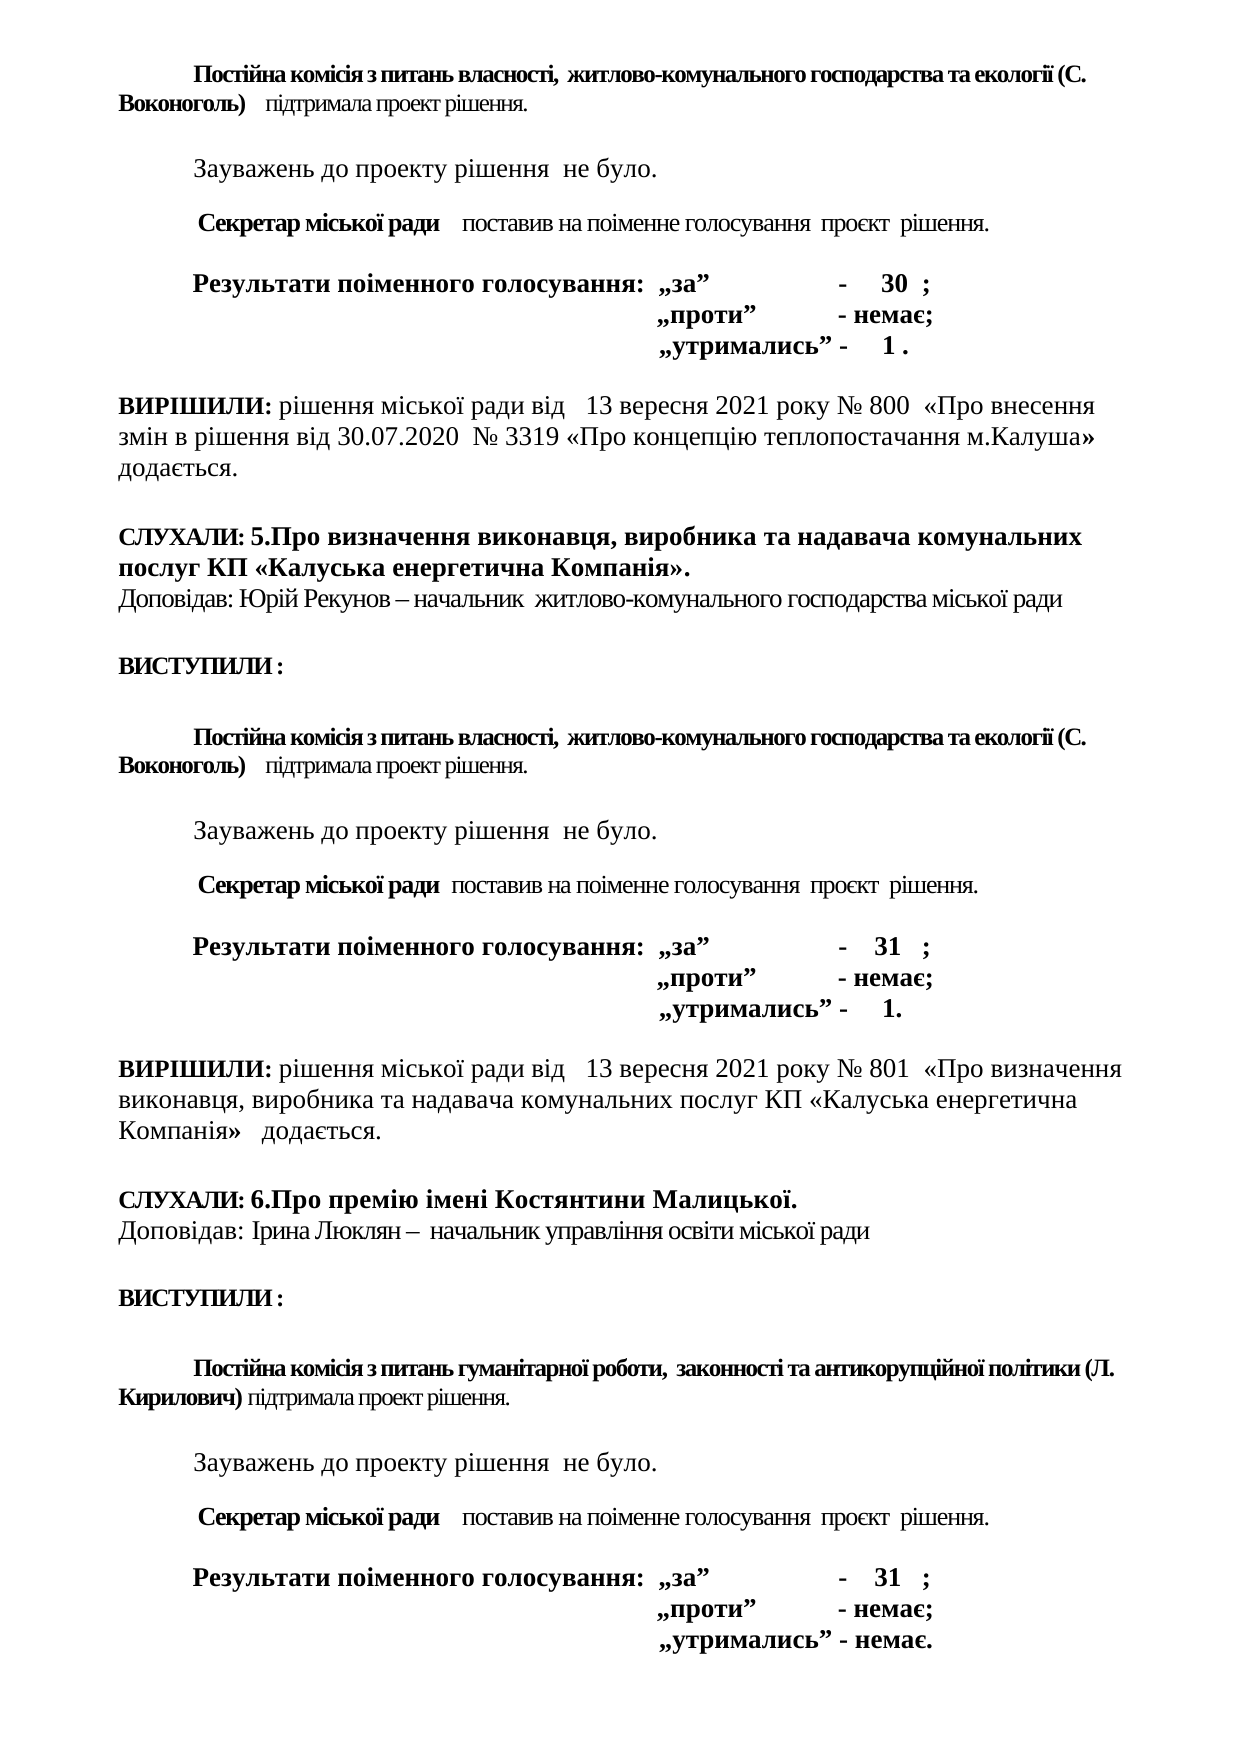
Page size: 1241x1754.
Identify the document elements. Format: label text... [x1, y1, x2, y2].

text СЛУХАЛИ: 5.Про визначення виконавця, виробника та надавача комунальних послуг КП «Калуська енергетична Компанія». [118, 520, 1127, 582]
text Постійна комісія з питань власності, житлово-комунального господарства та екології (С. Воконоголь) підтримала проект рішення. [118, 59, 1127, 117]
text Постійна комісія з питань гуманітарної роботи, законності та антикорупційної політики (Л. Кирилович) підтримала проект рішення. [118, 1353, 1127, 1411]
text „проти” - немає; [129, 961, 1152, 992]
text Секретар міської ради поставив на поіменне голосування проєкт рішення. [118, 869, 1152, 899]
text ВИРІШИЛИ: рішення міської ради від 13 вересня 2021 року № 801 «Про визначення виконавця, виробника та надавача комунальних послуг КП «Калуська енергетична Компанія» додається. [118, 1052, 1152, 1145]
text Доповідав: Ірина Люклян – начальник управління освіти міської ради [118, 1214, 1152, 1245]
text Постійна комісія з питань власності, житлово-комунального господарства та екології (С. Воконоголь) підтримала проект рішення. [118, 722, 1127, 779]
text Доповідав: Юрій Рекунов – начальник житлово-комунального господарства міської ради [118, 582, 1152, 614]
text Результати поіменного голосування: „за” - 30 ; [118, 267, 1152, 298]
text „утримались” - 1 . [118, 329, 1152, 360]
text СЛУХАЛИ: 6.Про премію імені Костянтини Малицької. [118, 1183, 1127, 1214]
text „проти” - немає; [129, 1592, 1152, 1623]
text ВИРІШИЛИ: рішення міської ради від 13 вересня 2021 року № 800 «Про внесення змін в рішення від 30.07.2020 № 3319 «Про концепцію теплопостачання м.Калуша» додається. [118, 389, 1152, 483]
text „проти” - немає; [129, 298, 1152, 329]
text „утримались” - 1. [118, 992, 1152, 1023]
text Секретар міської ради поставив на поіменне голосування проєкт рішення. [118, 207, 1152, 237]
text ВИСТУПИЛИ : [118, 1283, 1127, 1311]
text Зауважень до проекту рішення не було. [118, 152, 1152, 183]
text „утримались” - немає. [118, 1623, 1152, 1654]
text Зауважень до проекту рішення не було. [118, 1446, 1152, 1477]
text ВИСТУПИЛИ : [118, 651, 1127, 680]
text Зауважень до проекту рішення не було. [118, 814, 1152, 846]
text Результати поіменного голосування: „за” - 31 ; [118, 1561, 1152, 1592]
text Результати поіменного голосування: „за” - 31 ; [118, 929, 1152, 961]
text Секретар міської ради поставив на поіменне голосування проєкт рішення. [118, 1501, 1152, 1531]
